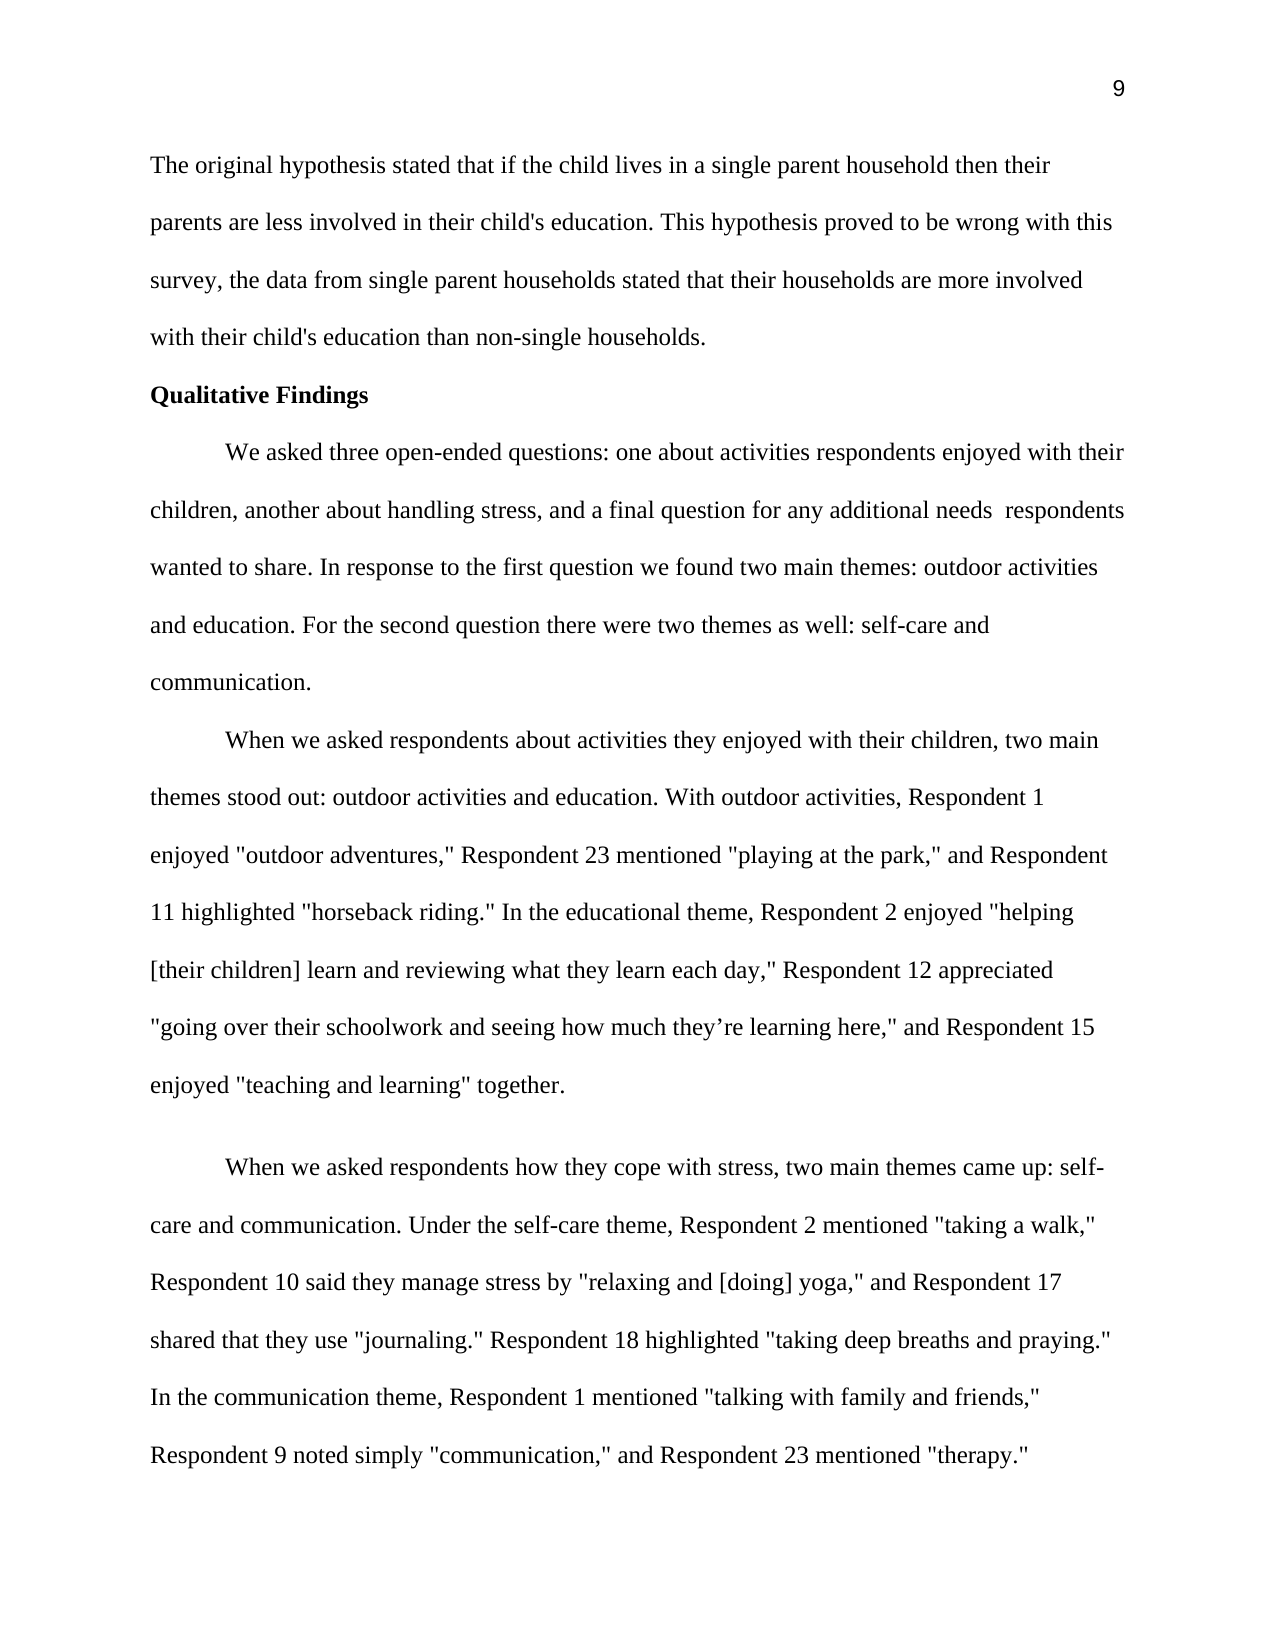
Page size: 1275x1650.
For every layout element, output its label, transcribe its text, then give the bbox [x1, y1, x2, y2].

text When we asked respondents about activities they enjoyed with their children, two main themes stood out: outdoor activities and education. With outdoor activities, Respondent 1 enjoyed "outdoor adventures," Respondent 23 mentioned "playing at the park," and Respondent 11 highlighted "horseback riding." In the educational theme, Respondent 2 enjoyed "helping [their children] learn and reviewing what they learn each day," Respondent 12 appreciated "going over their schoolwork and seeing how much they’re learning here," and Respondent 15 enjoyed "teaching and learning" together. [150, 725, 1125, 1099]
text The original hypothesis stated that if the child lives in a single parent household then their parents are less involved in their child's education. This hypothesis proved to be wrong with this survey, the data from single parent households stated that their households are more involved with their child's education than non-single households. [150, 150, 1125, 351]
text We asked three open-ended questions: one about activities respondents enjoyed with their children, another about handling stress, and a final question for any additional needs respondents wanted to share. In response to the first question we found two main themes: outdoor activities and education. For the second question there were two themes as well: self-care and communication. [150, 437, 1125, 696]
text When we asked respondents how they cope with stress, two main themes came up: self-care and communication. Under the self-care theme, Respondent 2 mentioned "taking a walk," Respondent 10 said they manage stress by "relaxing and [doing] yoga," and Respondent 17 shared that they use "journaling." Respondent 18 highlighted "taking deep breaths and praying." In the communication theme, Respondent 1 mentioned "talking with family and friends," Respondent 9 noted simply "communication," and Respondent 23 mentioned "therapy." [150, 1152, 1125, 1469]
text Qualitative Findings [150, 380, 1125, 409]
